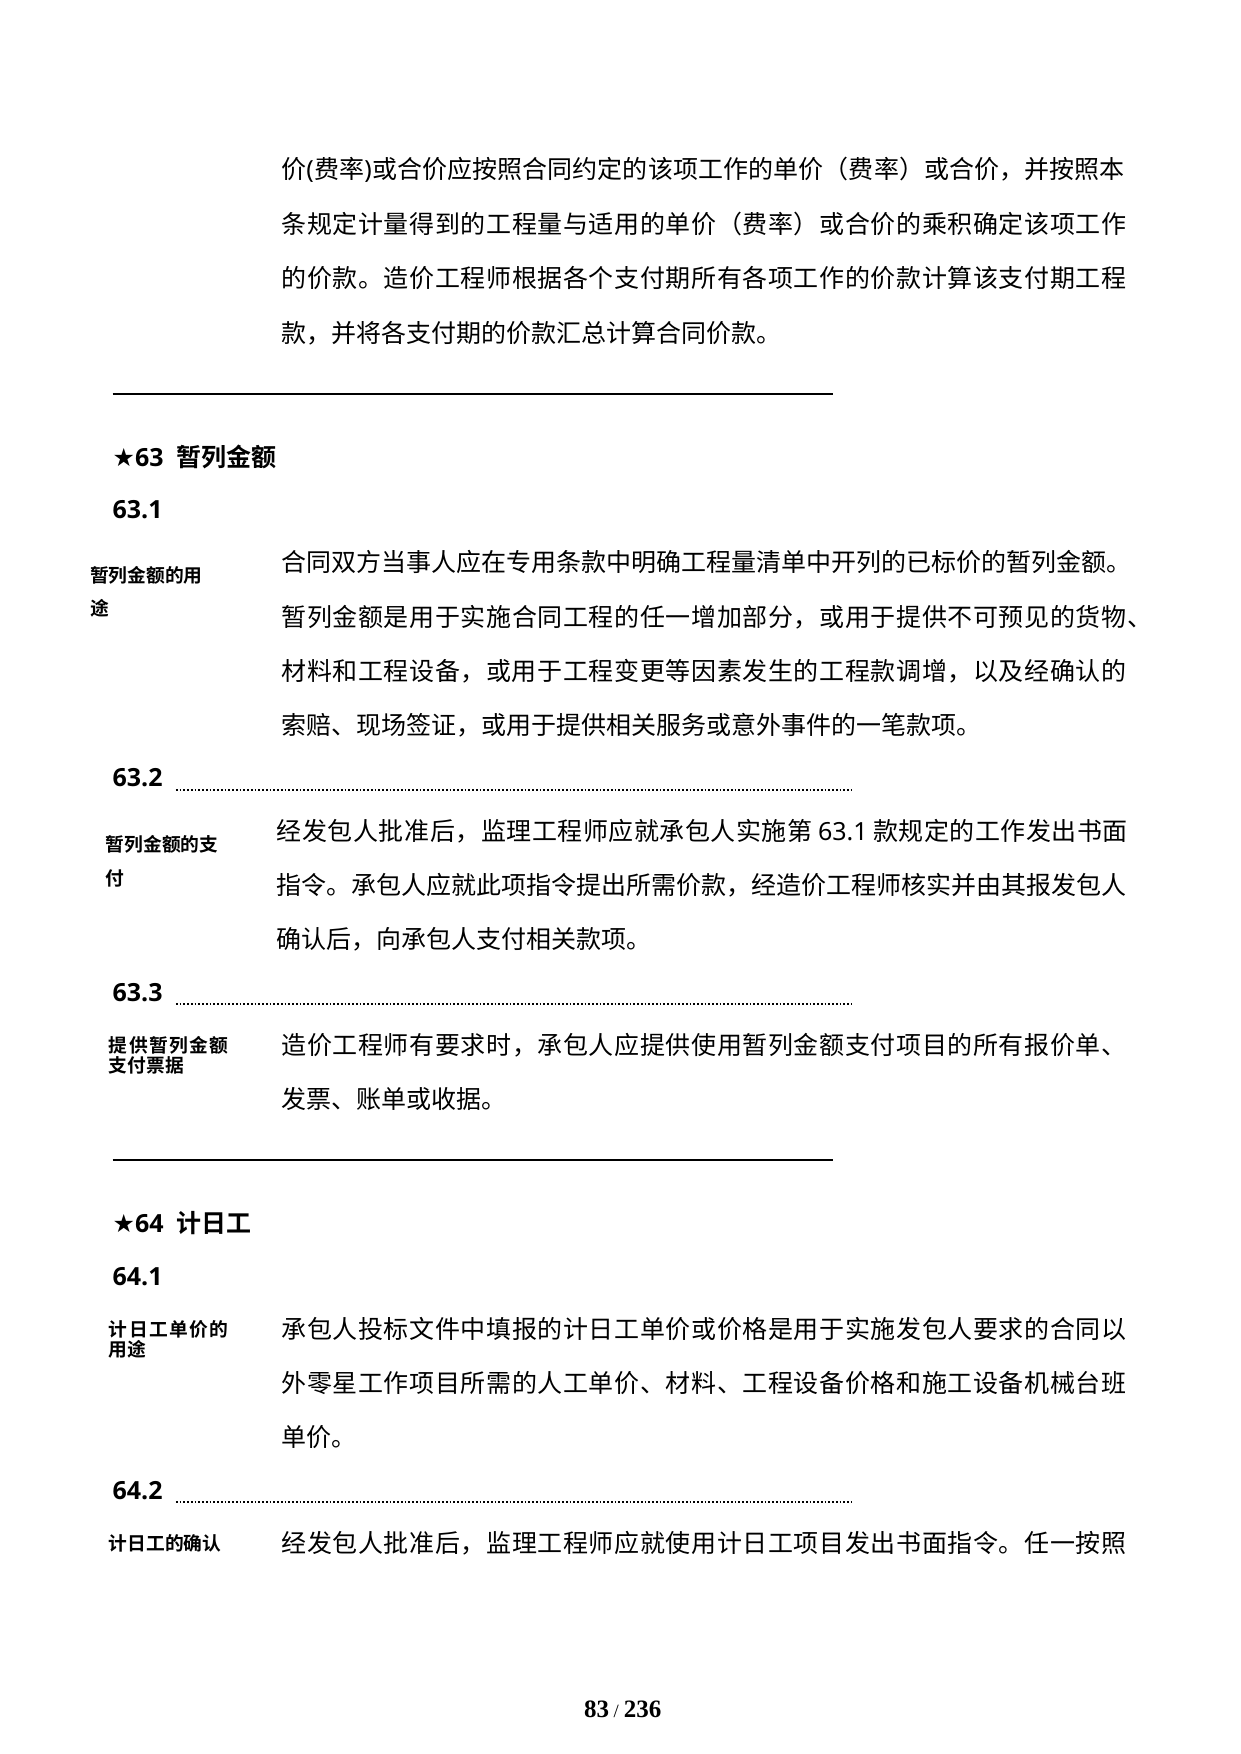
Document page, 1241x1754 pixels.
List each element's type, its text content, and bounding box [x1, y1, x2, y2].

text 63.3 [112, 974, 1128, 1008]
text 承包人投标文件中填报的计日工单价或价格是用于实施发包人要求的合同以外零星工作项目所需的人工单价、材料、工程设备价格和施工设备机械台班单价。 [281, 1309, 1128, 1454]
text 64.1 [112, 1258, 1128, 1292]
text 造价工程师有要求时，承包人应提供使用暂列金额支付项目的所有报价单、发票、账单或收据。 [281, 1025, 1128, 1116]
text 63.2 [112, 760, 1128, 794]
text 合同双方当事人应在专用条款中明确工程量清单中开列的已标价的暂列金额。 [281, 543, 1128, 579]
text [281, 1523, 1128, 1559]
text ★64 计日工 [112, 1204, 1128, 1240]
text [281, 150, 1128, 349]
text ★63 暂列金额 [112, 437, 1128, 473]
text 64.2 [112, 1472, 1128, 1506]
text 63.1 [112, 492, 1128, 526]
text 经发包人批准后，监理工程师应就承包人实施第63.1款规定的工作发出书面指令。承包人应就此项指令提出所需价款，经造价工程师核实并由其报发包人确认后，向承包人支付相关款项。 [277, 811, 1128, 956]
text 暂列金额是用于实施合同工程的任一增加部分，或用于提供不可预见的货物、材料和工程设备，或用于工程变更等因素发生的工程款调增，以及经确认的索赔、现场签证，或用于提供相关服务或意外事件的一笔款项。 [281, 597, 1128, 742]
